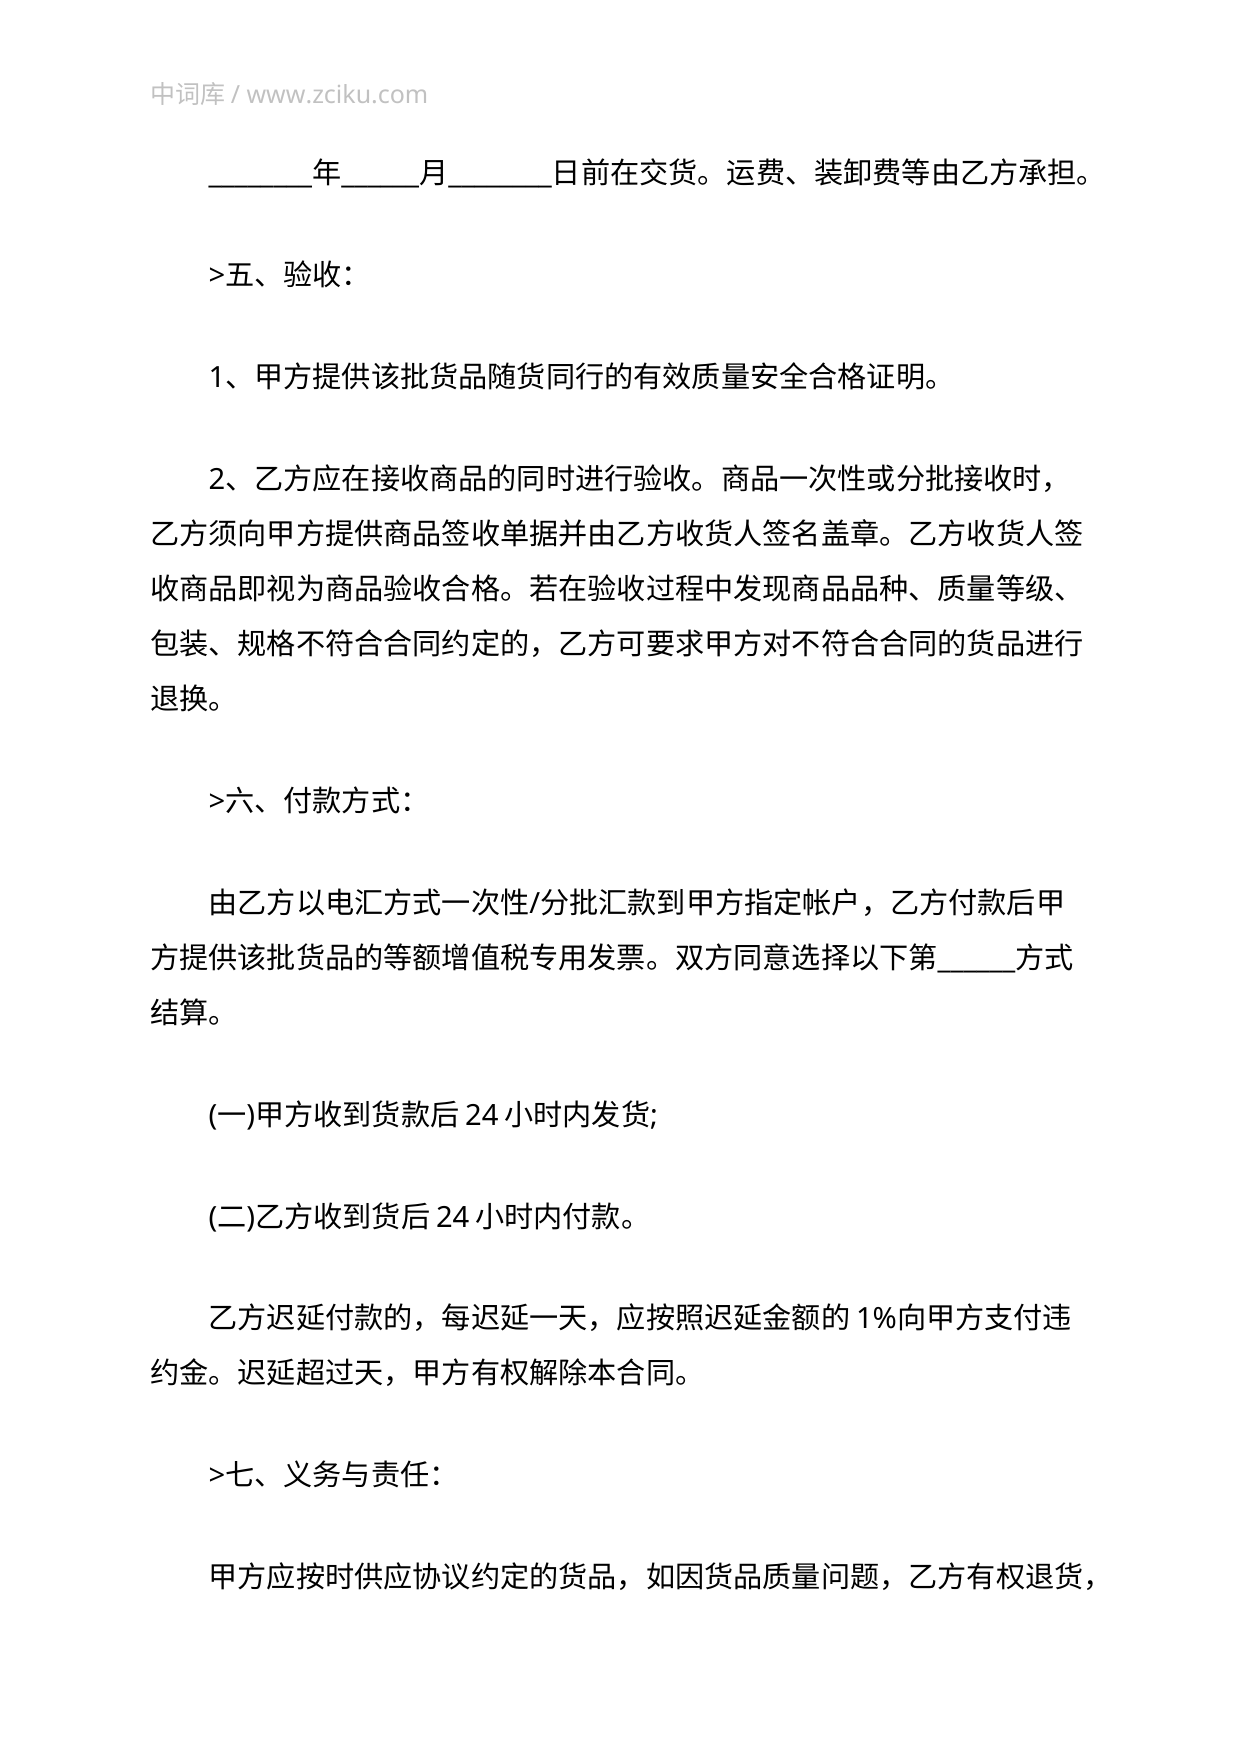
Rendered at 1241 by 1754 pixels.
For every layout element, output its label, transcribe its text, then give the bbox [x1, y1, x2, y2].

text ________年______月________日前在交货。运费、装卸费等由乙方承担。 [150, 150, 1090, 192]
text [150, 1554, 1090, 1596]
text >七、义务与责任： [150, 1452, 1090, 1494]
text 乙方迟延付款的，每迟延一天，应按照迟延金额的1%向甲方支付违约金。迟延超过天，甲方有权解除本合同。 [150, 1295, 1090, 1392]
text (一)甲方收到货款后24小时内发货; [150, 1091, 1090, 1133]
text 由乙方以电汇方式一次性/分批汇款到甲方指定帐户，乙方付款后甲方提供该批货品的等额增值税专用发票。双方同意选择以下第______方式结算。 [150, 879, 1090, 1032]
text 2、乙方应在接收商品的同时进行验收。商品一次性或分批接收时，乙方须向甲方提供商品签收单据并由乙方收货人签名盖章。乙方收货人签收商品即视为商品验收合格。若在验收过程中发现商品品种、质量等级、包装、规格不符合合同约定的，乙方可要求甲方对不符合合同的货品进行退换。 [150, 456, 1090, 718]
text (二)乙方收到货后24小时内付款。 [150, 1193, 1090, 1236]
text >五、验收： [150, 252, 1090, 294]
text >六、付款方式： [150, 777, 1090, 820]
text 1、甲方提供该批货品随货同行的有效质量安全合格证明。 [150, 354, 1090, 396]
